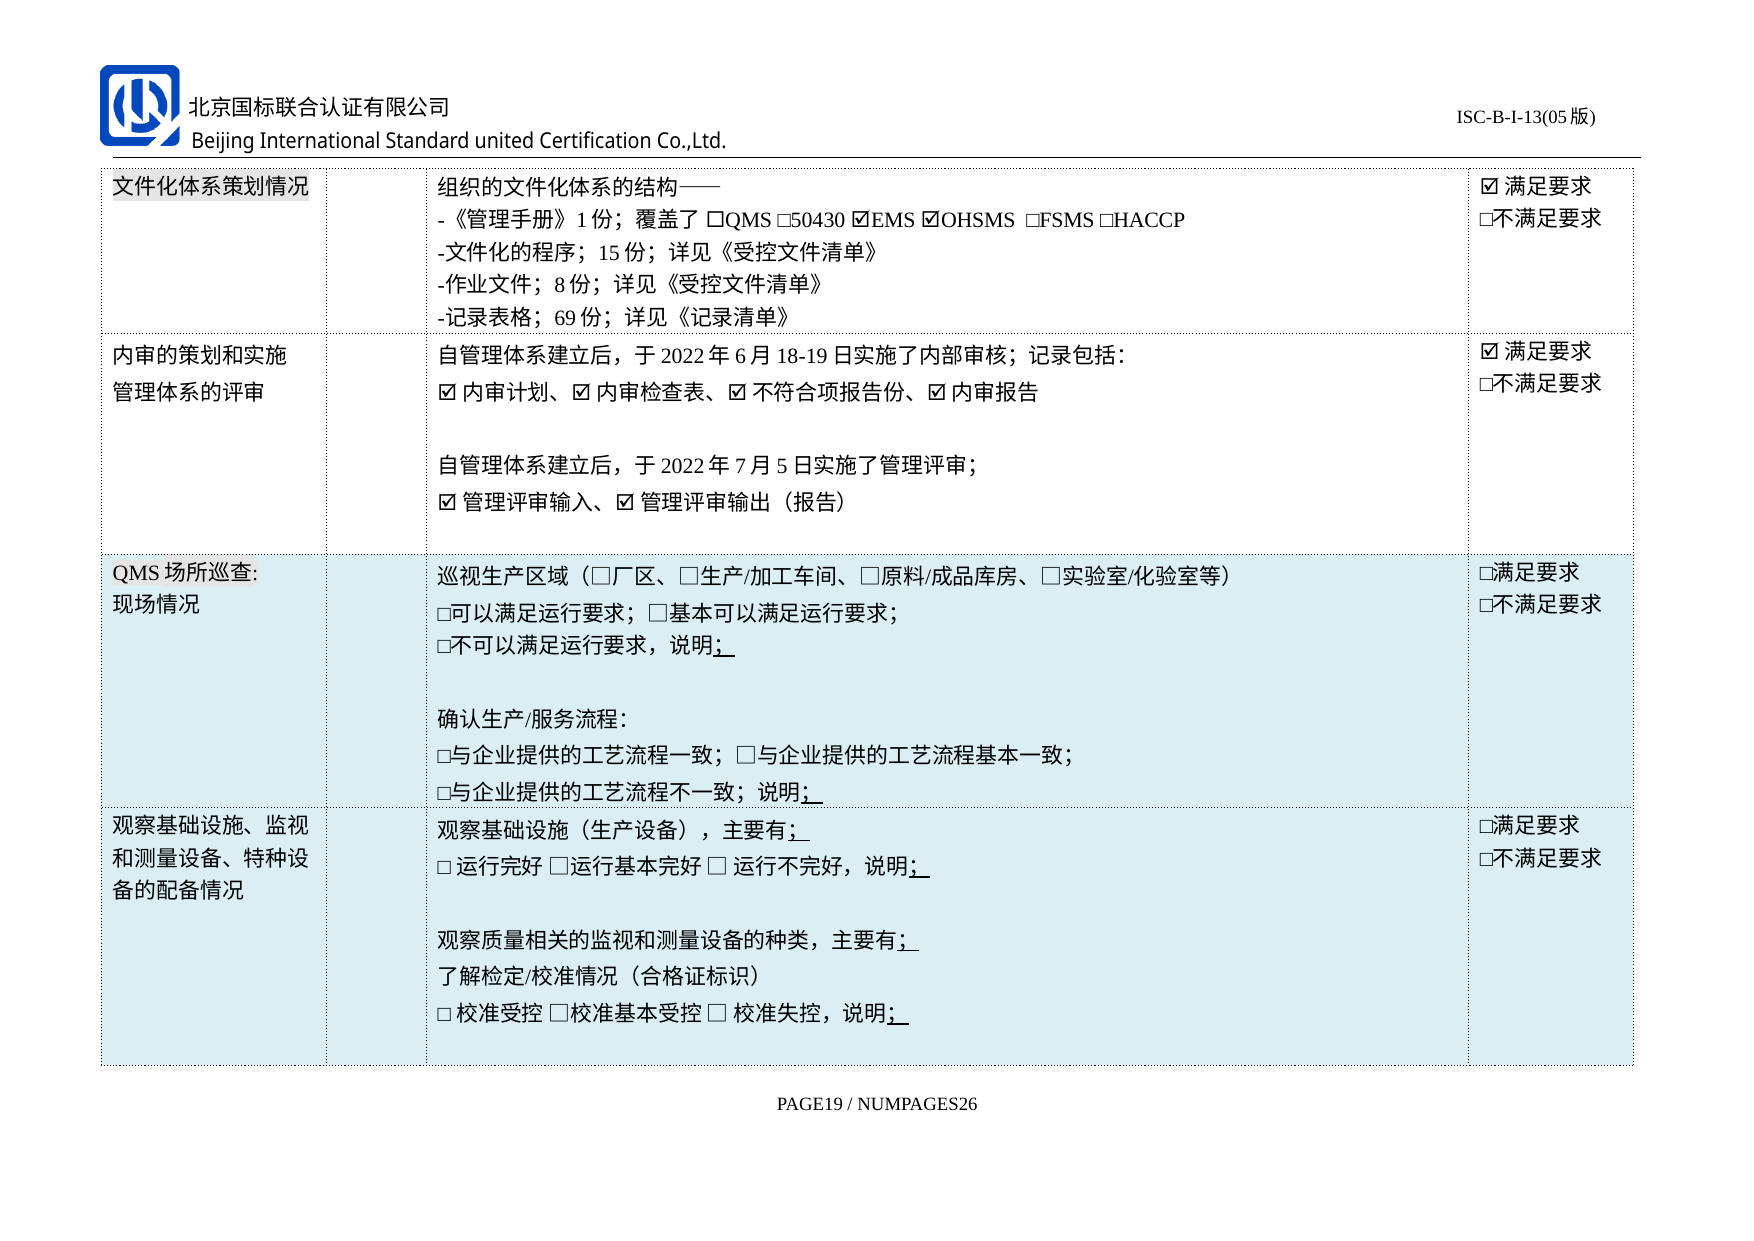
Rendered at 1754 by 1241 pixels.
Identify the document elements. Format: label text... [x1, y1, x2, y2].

table_cell 满足要求 □不满足要求 [1468, 333, 1633, 553]
table_cell 组织的文件化体系的结构—— -《管理手册》1份；覆盖了 QMS □50430 EMS OHSMS □FSMS □HACCP -文件化的程序；15份；详见《受控文件清单》 -作业文件；8份；详见《受控文件清单》 -记录表格；69份；详见《记录清单》 [426, 168, 1468, 332]
table_cell QMS场所巡查: 现场情况 [101, 554, 326, 807]
table_cell [326, 807, 426, 1065]
table_cell 自管理体系建立后，于2022年6月18-19日实施了内部审核；记录包括： 内审计划、内审检查表、不符合项报告份、内审报告 自管理体系建立后，于2022年7月5日实施了管理评审； 管理评审输入、管理评审输出（报告） [426, 333, 1468, 553]
table_cell 文件化体系策划情况 [101, 168, 326, 332]
table_cell [326, 168, 426, 332]
table_cell 巡视生产区域（□厂区、□生产/加工车间、□原料/成品库房、□实验室/化验室等） □可以满足运行要求；□基本可以满足运行要求； □不可以满足运行要求，说明； 确认生产/服务流程： □与企业提供的工艺流程一致；□与企业提供的工艺流程基本一致； □与企业提供的工艺流程不一致；说明； [426, 554, 1468, 807]
table_cell [326, 333, 426, 553]
table_cell [326, 554, 426, 807]
table_cell 满足要求 □不满足要求 [1468, 168, 1633, 332]
picture [100, 65, 180, 146]
table_cell 内审的策划和实施 管理体系的评审 [101, 333, 326, 553]
table_cell □满足要求 □不满足要求 [1468, 554, 1633, 807]
table_cell 观察基础设施、监视和测量设备、特种设备的配备情况 [101, 807, 326, 1065]
table_cell □满足要求 □不满足要求 [1468, 807, 1633, 1065]
